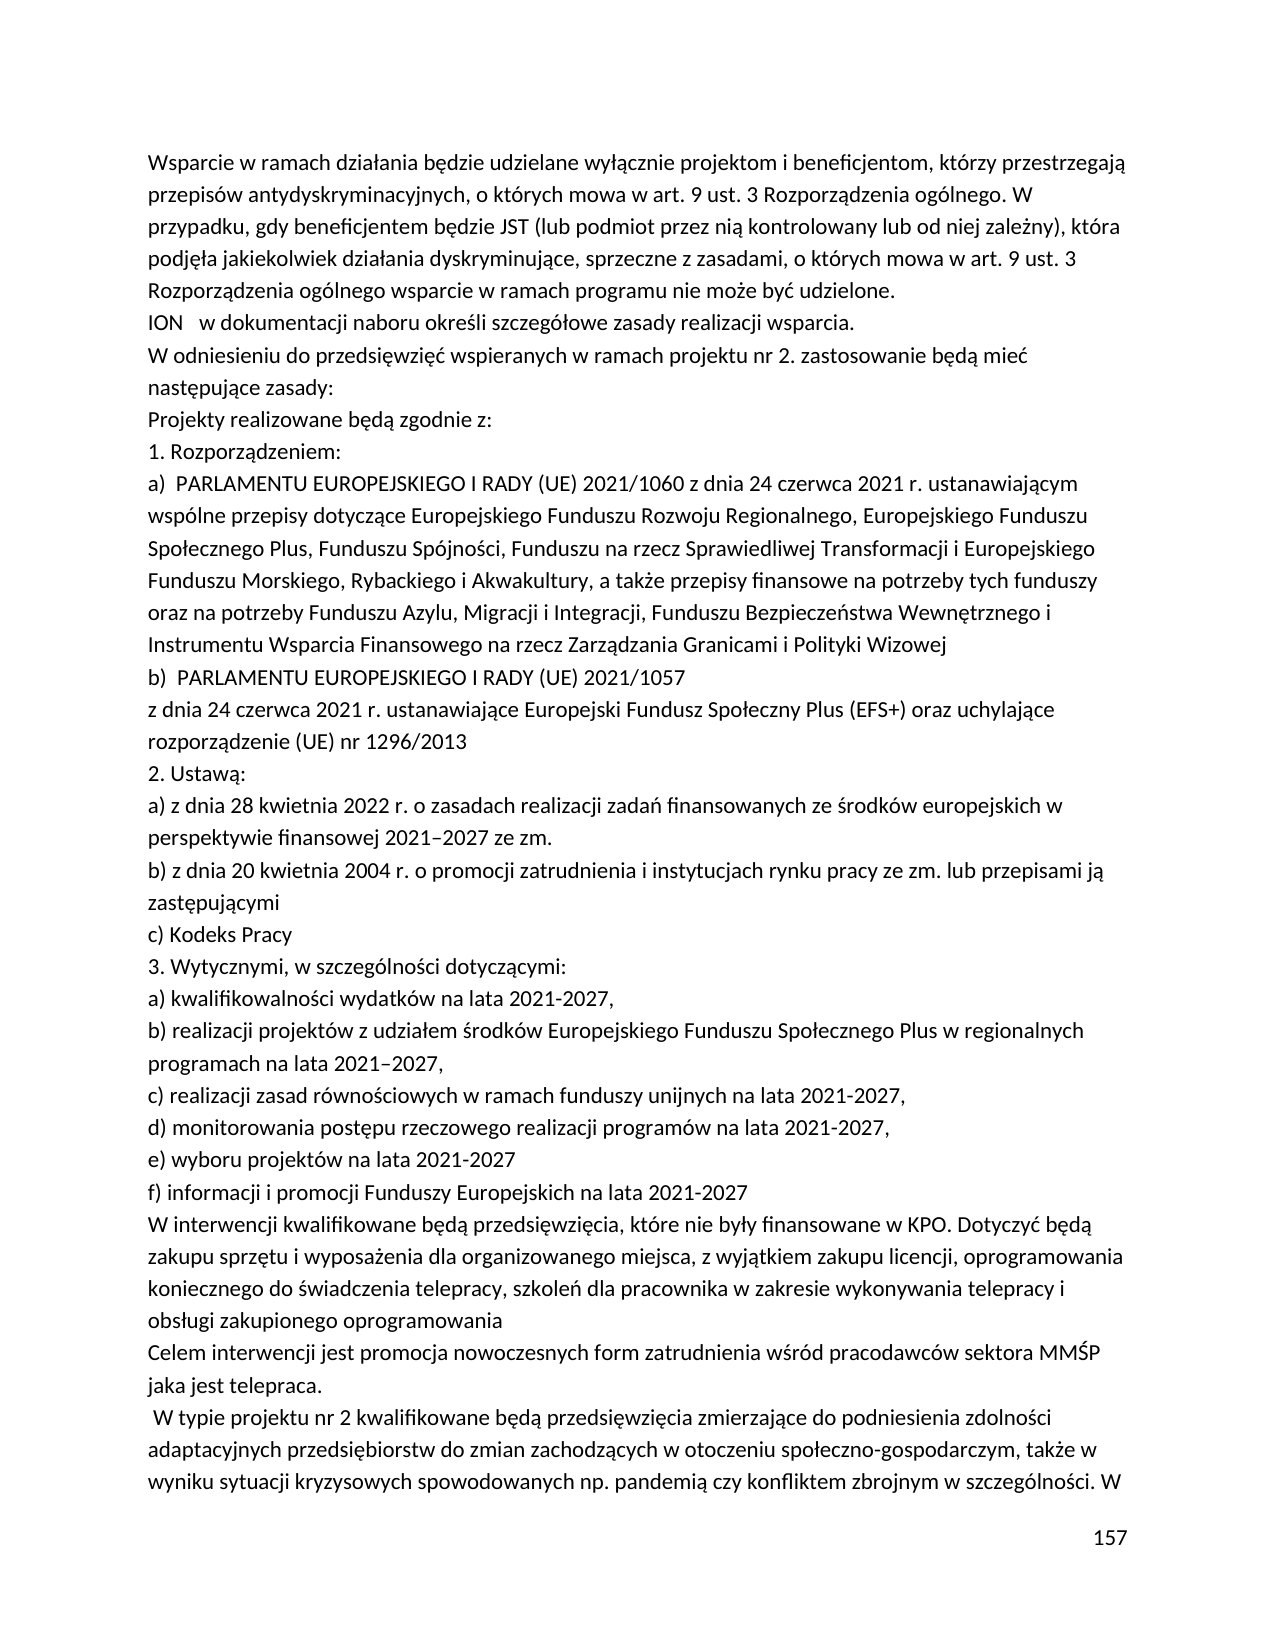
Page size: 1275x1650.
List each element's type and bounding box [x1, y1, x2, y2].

text [148, 148, 1127, 1495]
